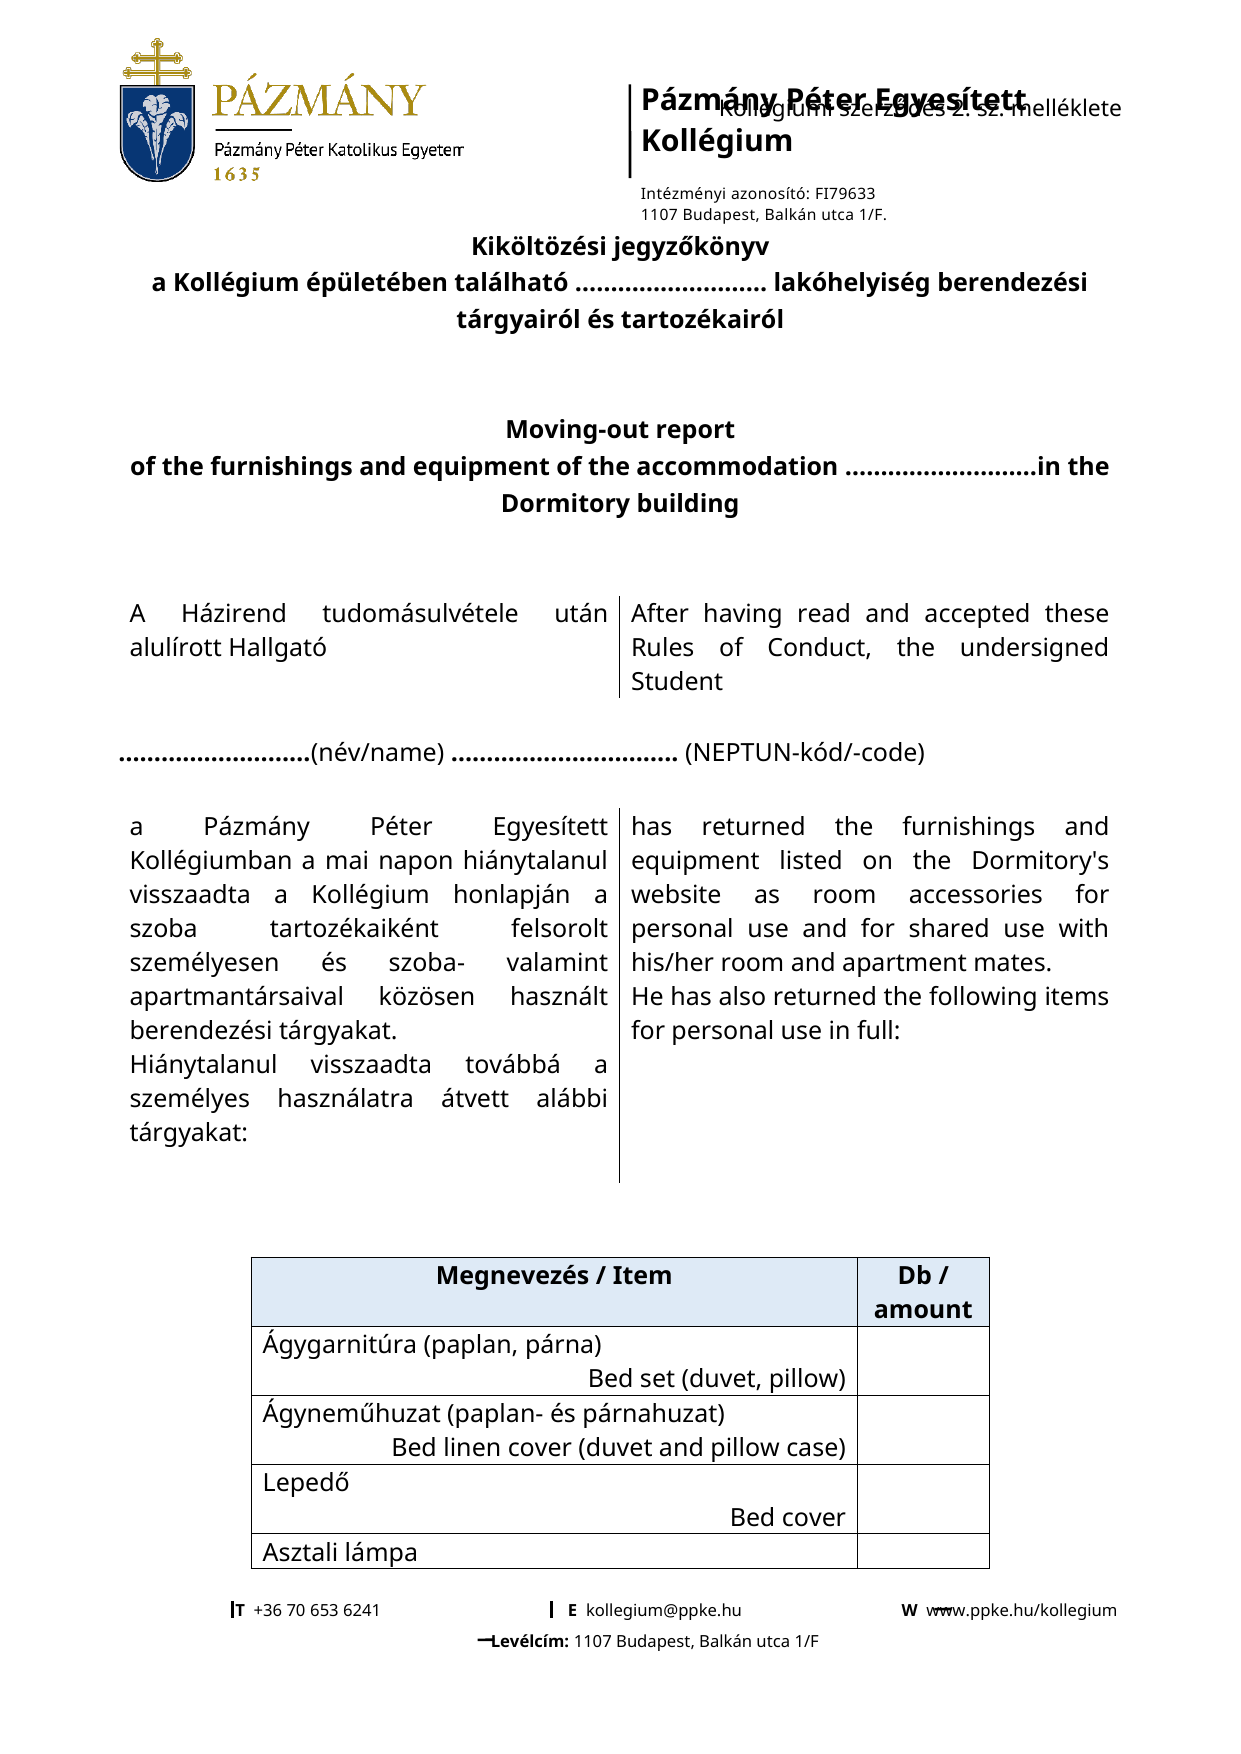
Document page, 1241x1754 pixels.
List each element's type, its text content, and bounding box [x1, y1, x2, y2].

table_cell [858, 1396, 989, 1464]
text Kiköltözési jegyzőkönyv [118, 136, 1122, 262]
table_header After having read and accepted these Rules of Conduct, the undersigned Student [620, 596, 1121, 698]
table_cell [858, 1534, 989, 1568]
text a Kollégium épületében található ……………………… lakóhelyiség berendezési tárgyairól és tartozékairól [118, 265, 1122, 336]
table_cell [252, 1534, 857, 1568]
table_cell Ágygarnitúra (paplan, párna) Bed set (duvet, pillow) [252, 1327, 857, 1395]
table_cell [858, 1327, 989, 1395]
text of the furnishings and equipment of the accommodation ………………………in the Dormitory building [118, 449, 1122, 519]
picture [119, 38, 464, 182]
text Moving-out report [118, 412, 1122, 446]
table_header Db / amount [858, 1258, 989, 1326]
table_header Megnevezés / Item [252, 1258, 857, 1326]
text ………………………(név/name) ………………………….. (NEPTUN-kód/-code) [118, 735, 1122, 769]
table_cell [858, 1465, 989, 1533]
table_cell Lepedő Bed cover [252, 1465, 857, 1533]
table_cell Ágyneműhuzat (paplan- és párnahuzat) Bed linen cover (duvet and pillow case) [252, 1396, 857, 1464]
table_header a Pázmány Péter Egyesített Kollégiumban a mai napon hiánytalanul visszaadta a Kollégium honlapján a szoba tartozékaiként felsorolt személyesen és szoba- valamint apartmantársaival közösen használt berendezési tárgyakat. Hiánytalanul visszaadta továbbá a személyes használatra átvett alábbi tárgyakat: [118, 808, 619, 1183]
table_header has returned the furnishings and equipment listed on the Dormitory's website as room accessories for personal use and for shared use with his/her room and apartment mates. He has also returned the following items for personal use in full: [620, 808, 1121, 1183]
table_header A Házirend tudomásulvétele után alulírott Hallgató [118, 596, 619, 698]
